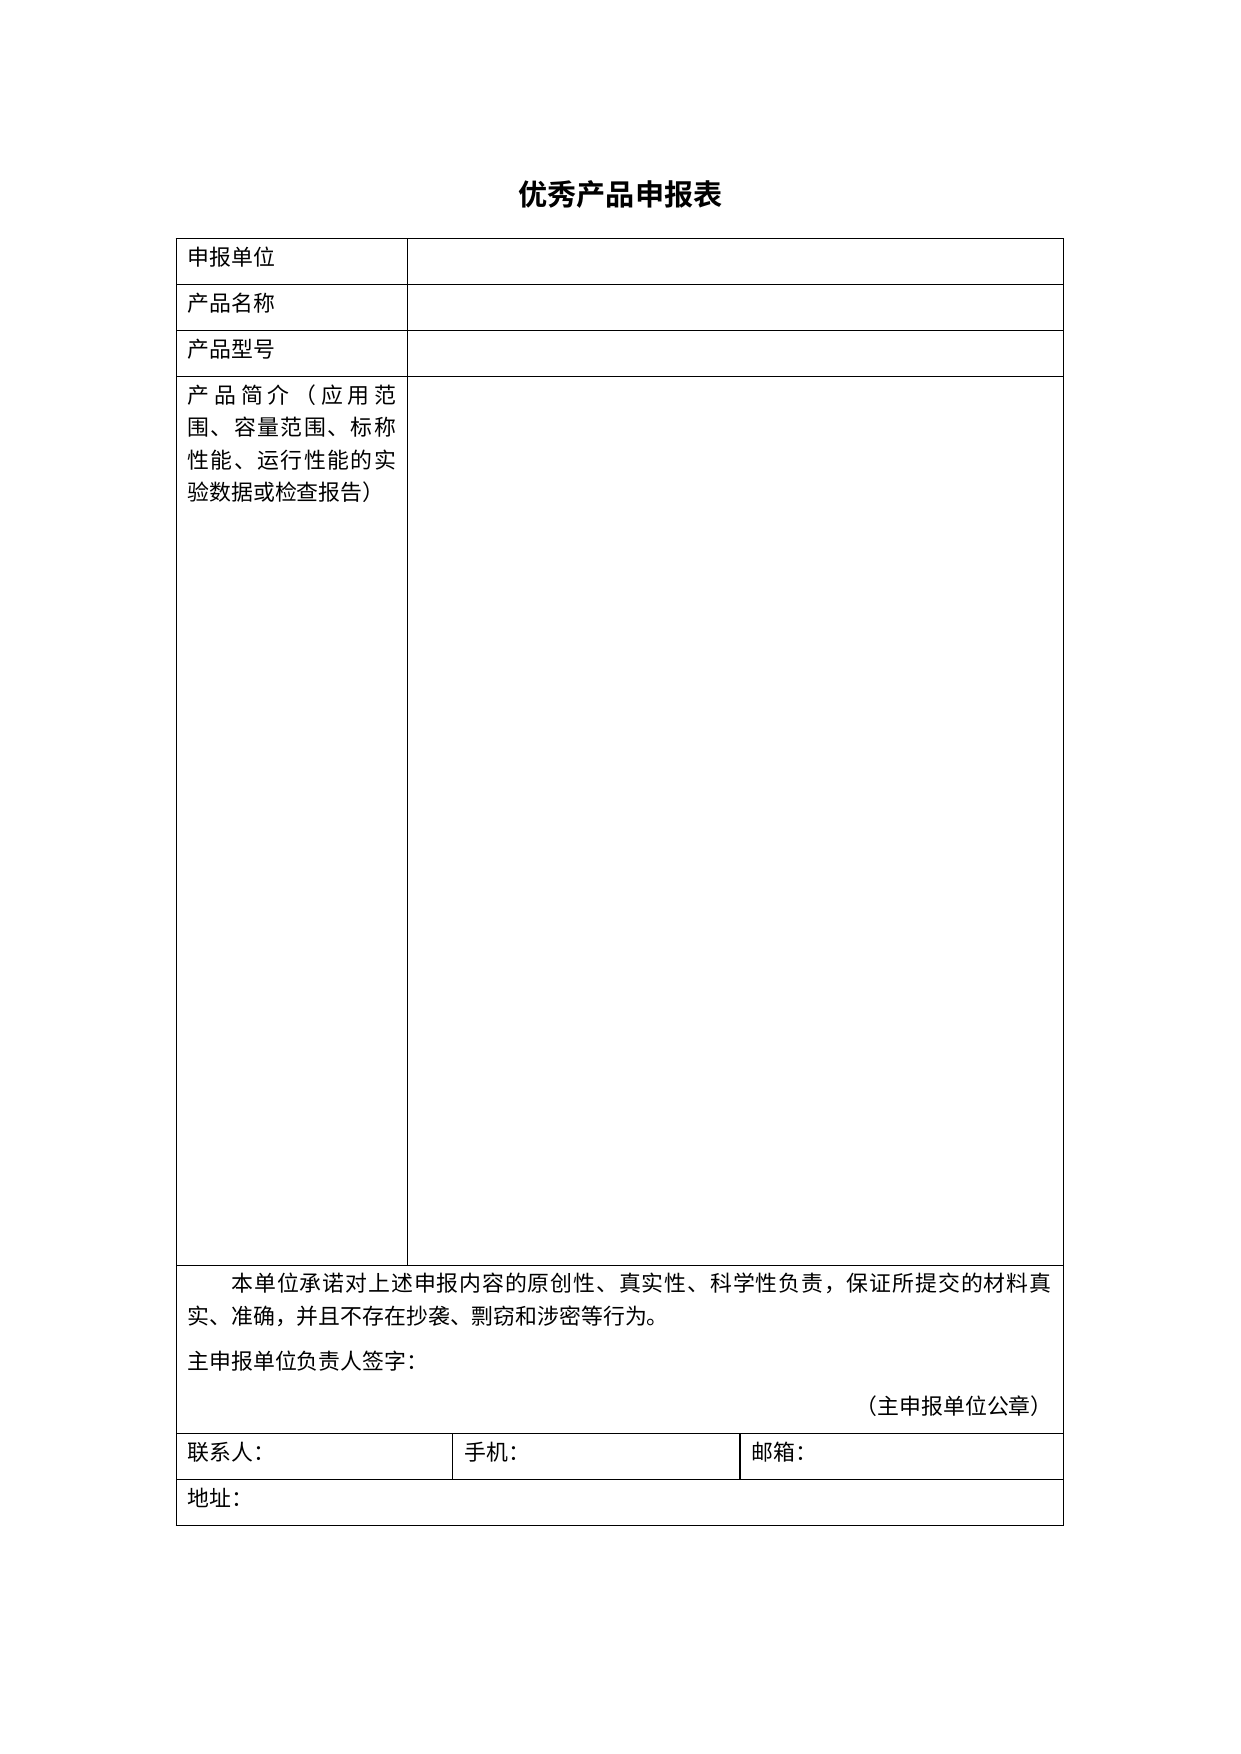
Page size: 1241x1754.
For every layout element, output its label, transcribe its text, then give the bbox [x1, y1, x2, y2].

table_cell 产品简介（应用范围、容量范围、标称性能、运行性能的实验数据或检查报告） [177, 377, 407, 1265]
table_cell 手机： [453, 1434, 739, 1479]
text 优秀产品申报表 [187, 161, 1053, 226]
table_cell 产品名称 [177, 285, 407, 330]
table_cell [408, 331, 1063, 376]
table_cell [408, 285, 1063, 330]
table_cell [408, 377, 1063, 1265]
table_cell 本单位承诺对上述申报内容的原创性、真实性、科学性负责，保证所提交的材料真实、准确，并且不存在抄袭、剽窃和涉密等行为。 主申报单位负责人签字： （主申报单位公章） [177, 1266, 1063, 1433]
table_cell 产品型号 [177, 331, 407, 376]
table_header 申报单位 [177, 239, 407, 284]
table_cell 邮箱： [741, 1434, 1063, 1479]
table_cell 地址： [177, 1480, 1063, 1525]
table_header [408, 239, 1063, 284]
table_cell 联系人： [177, 1434, 452, 1479]
